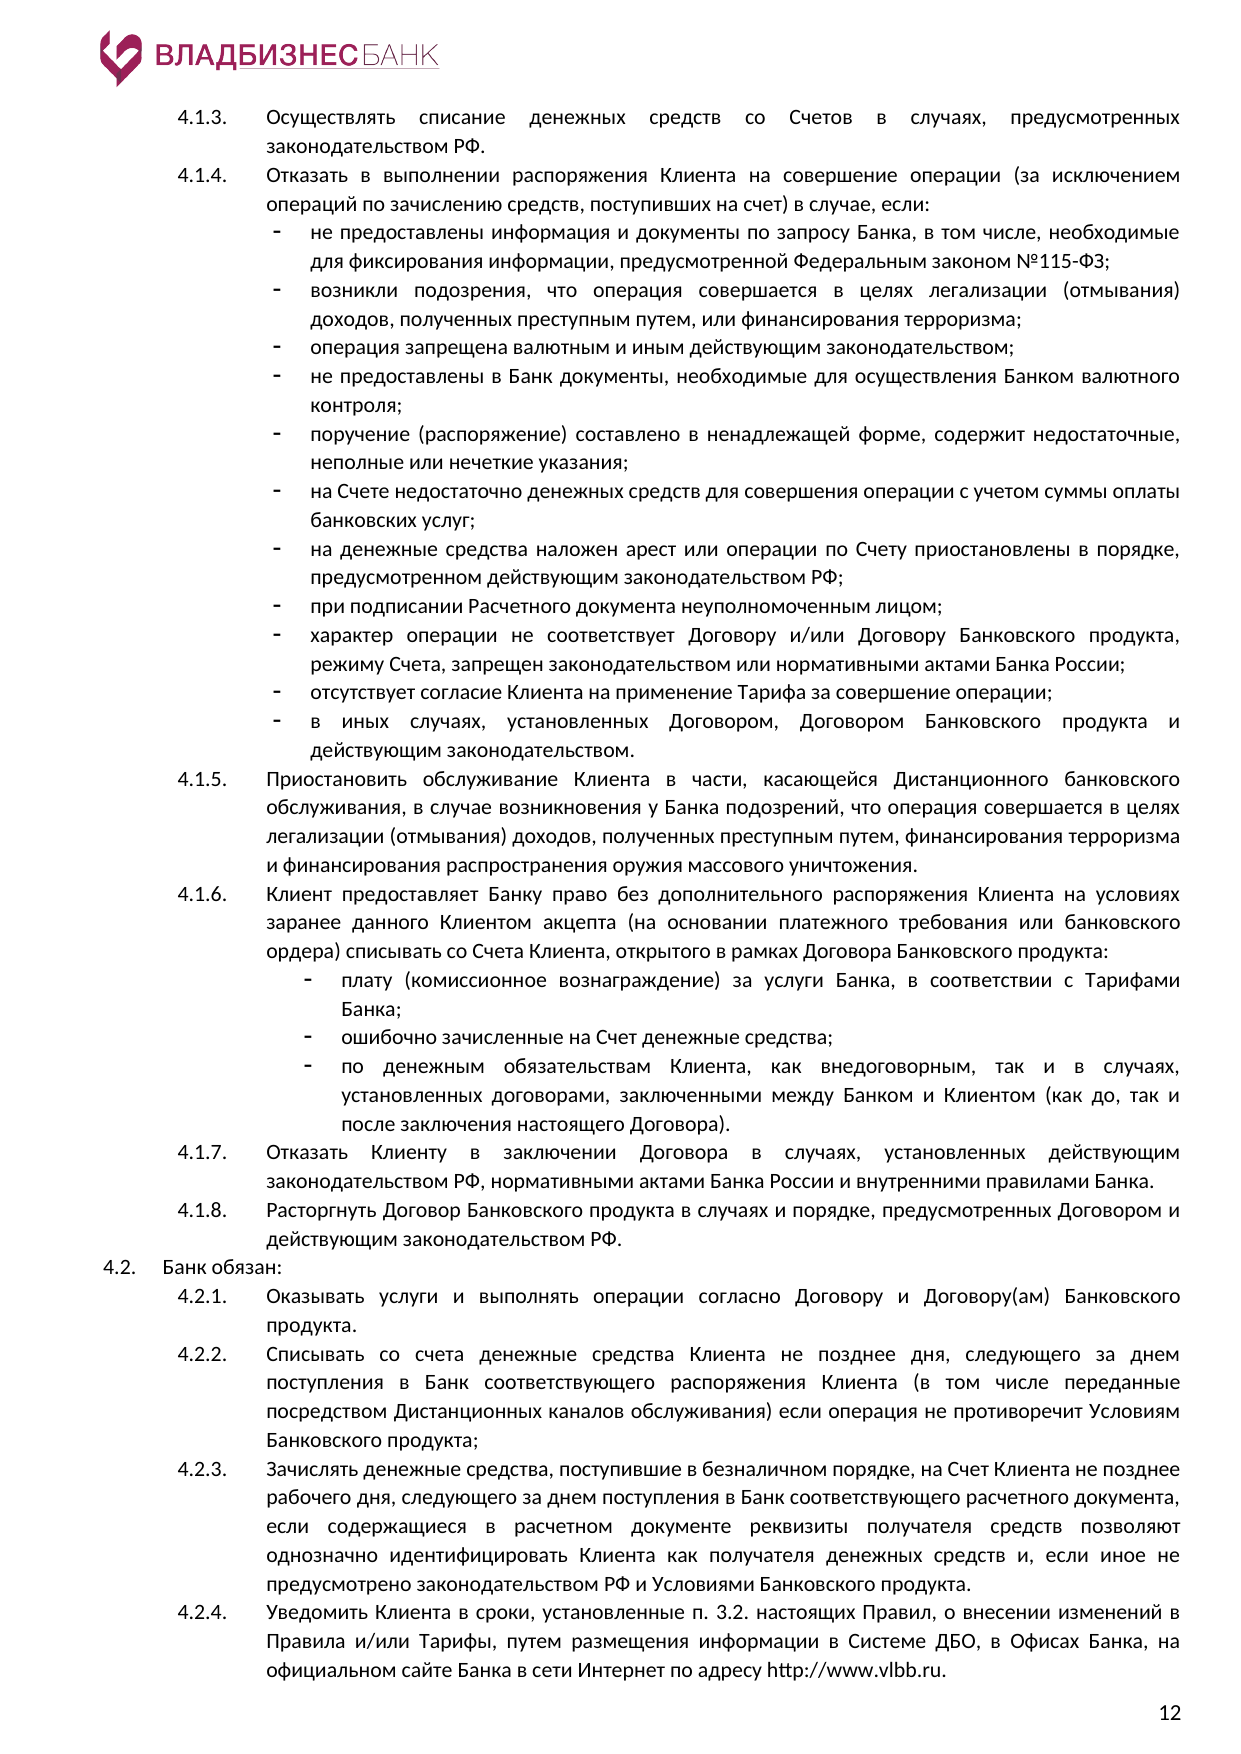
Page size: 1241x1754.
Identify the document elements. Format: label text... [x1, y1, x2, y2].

list Списывать со счета денежные средства Клиента не позднее дня, следующего за днем поступления в Банк соответствующего распоряжения Клиента (в том числе переданные посредством Дистанционных каналов обслуживания) если операция не противоречит Условиям Банковского продукта; [177, 1340, 1181, 1453]
list Банк обязан: [103, 1253, 1181, 1280]
list Клиент предоставляет Банку право без дополнительного распоряжения Клиента на условиях заранее данного Клиентом акцепта (на основании платежного требования или банковского ордера) списывать со Счета Клиента, открытого в рамках Договора Банковского продукта: [177, 880, 1181, 964]
list на денежные средства наложен арест или операции по Счету приостановлены в порядке, предусмотренном действующим законодательством РФ; [273, 535, 1181, 590]
list Уведомить Клиента в сроки, установленные п. 3.2. настоящих Правил, о внесении изменений в Правила и/или Тарифы, путем размещения информации в Системе ДБО, в Офисах Банка, на официальном сайте Банка в сети Интернет по адресу http://www.vlbb.ru. [177, 1598, 1181, 1683]
list не предоставлены в Банк документы, необходимые для осуществления Банком валютного контроля; [273, 362, 1181, 418]
list в иных случаях, установленных Договором, Договором Банковского продукта и действующим законодательством. [273, 707, 1181, 763]
list Оказывать услуги и выполнять операции согласно Договору и Договору(ам) Банковского продукта. [177, 1282, 1181, 1338]
list Зачислять денежные средства, поступившие в безналичном порядке, на Счет Клиента не позднее рабочего дня, следующего за днем поступления в Банк соответствующего расчетного документа, если содержащиеся в расчетном документе реквизиты получателя средств позволяют однозначно идентифицировать Клиента как получателя денежных средств и, если иное не предусмотрено законодательством РФ и Условиями Банковского продукта. [177, 1455, 1181, 1596]
list Осуществлять списание денежных средств со Счетов в случаях, предусмотренных законодательством РФ. [177, 103, 1181, 159]
list характер операции не соответствует Договору и/или Договору Банковского продукта, режиму Счета, запрещен законодательством или нормативными актами Банка России; [273, 621, 1181, 676]
picture [59, 29, 480, 89]
list по денежным обязательствам Клиента, как внедоговорным, так и в случаях, установленных договорами, заключенными между Банком и Клиентом (как до, так и после заключения настоящего Договора). [303, 1052, 1181, 1136]
list плату (комиссионное вознаграждение) за услуги Банка, в соответствии с Тарифами Банка; [303, 966, 1181, 1021]
list при подписании Расчетного документа неуполномоченным лицом; [273, 592, 1181, 619]
list Приостановить обслуживание Клиента в части, касающейся Дистанционного банковского обслуживания, в случае возникновения у Банка подозрений, что операция совершается в целях легализации (отмывания) доходов, полученных преступным путем, финансирования терроризма и финансирования распространения оружия массового уничтожения. [177, 765, 1181, 878]
list не предоставлены информация и документы по запросу Банка, в том числе, необходимые для фиксирования информации, предусмотренной Федеральным законом №115-ФЗ; [273, 218, 1181, 274]
list Отказать в выполнении распоряжения Клиента на совершение операции (за исключением операций по зачислению средств, поступивших на счет) в случае, если: [177, 161, 1181, 216]
list операция запрещена валютным и иным действующим законодательством; [273, 333, 1181, 360]
list отсутствует согласие Клиента на применение Тарифа за совершение операции; [273, 678, 1181, 705]
list возникли подозрения, что операция совершается в целях легализации (отмывания) доходов, полученных преступным путем, или финансирования терроризма; [273, 276, 1181, 331]
list Отказать Клиенту в заключении Договора в случаях, установленных действующим законодательством РФ, нормативными актами Банка России и внутренними правилами Банка. [177, 1138, 1181, 1194]
list Расторгнуть Договор Банковского продукта в случаях и порядке, предусмотренных Договором и действующим законодательством РФ. [177, 1196, 1181, 1251]
list ошибочно зачисленные на Счет денежные средства; [303, 1023, 1181, 1050]
list поручение (распоряжение) составлено в ненадлежащей форме, содержит недостаточные, неполные или нечеткие указания; [273, 420, 1181, 475]
list на Счете недостаточно денежных средств для совершения операции с учетом суммы оплаты банковских услуг; [273, 477, 1181, 533]
